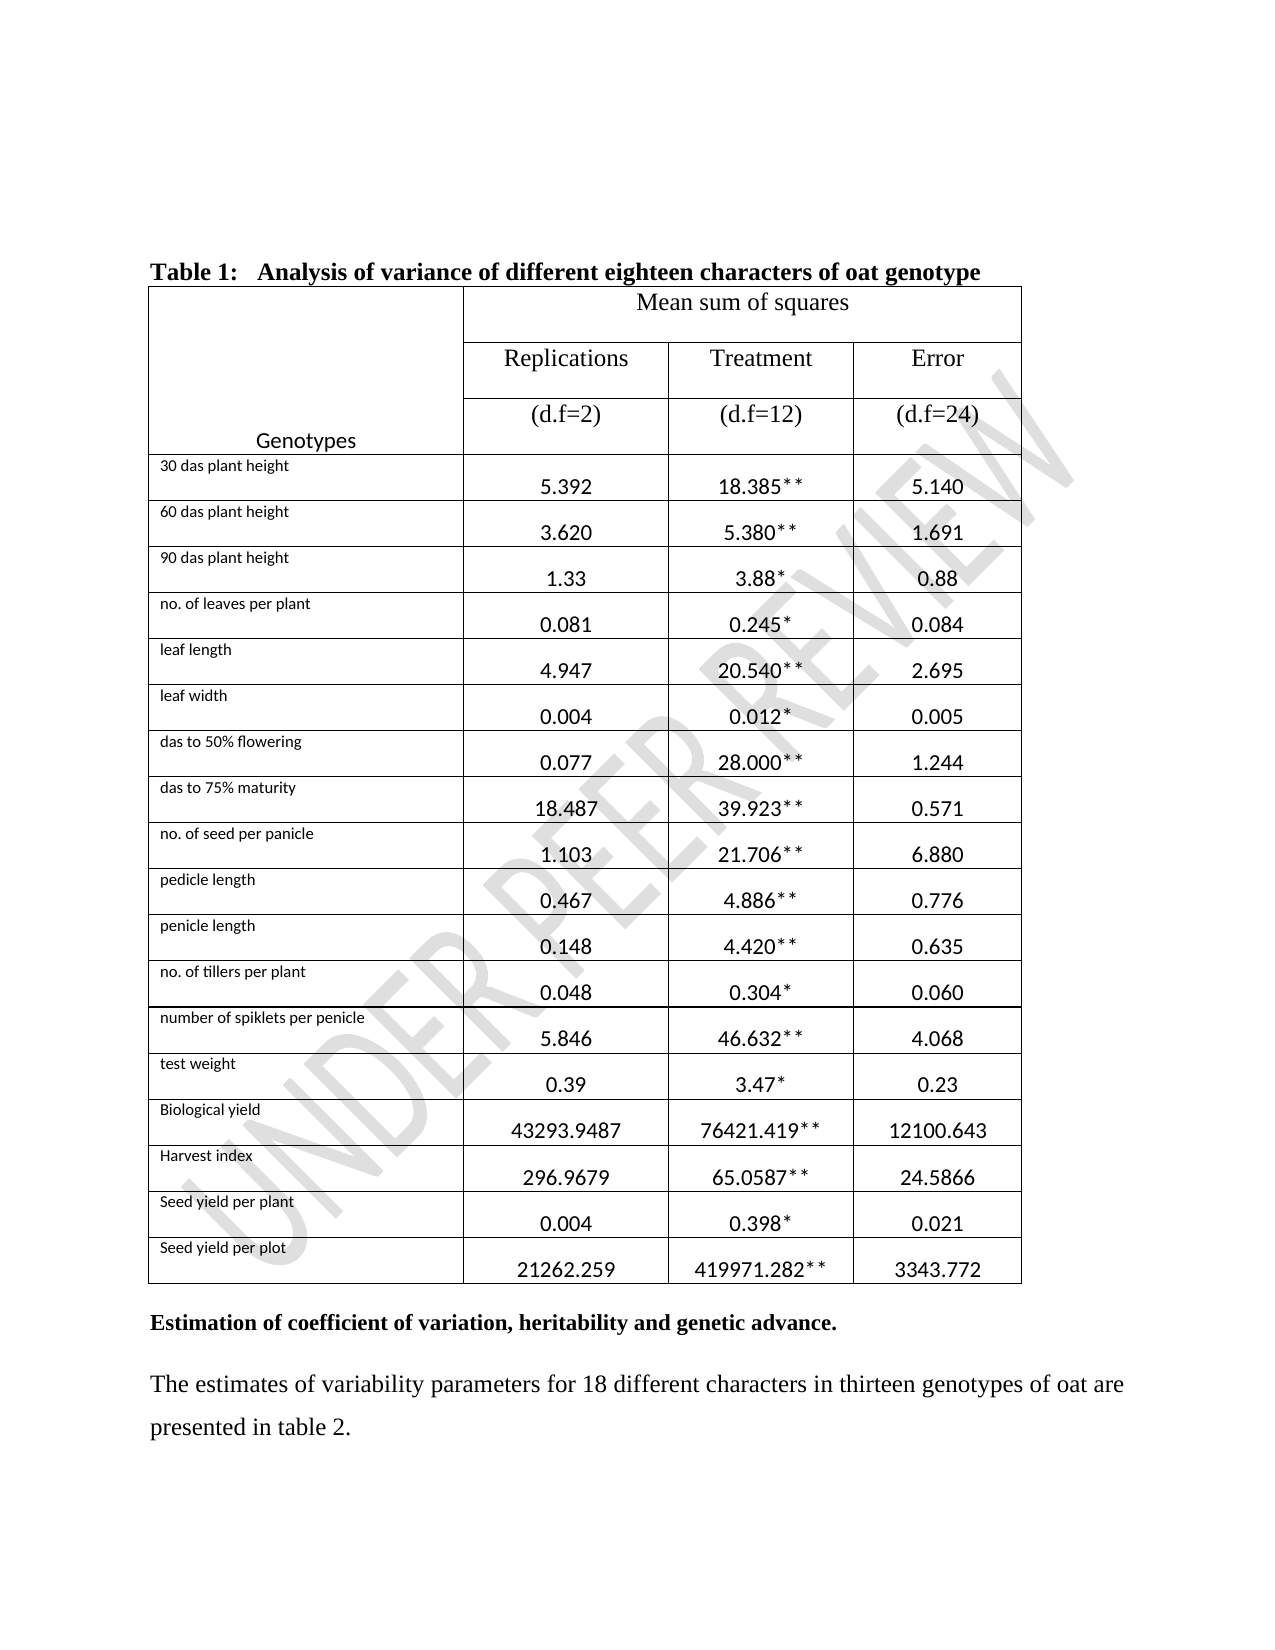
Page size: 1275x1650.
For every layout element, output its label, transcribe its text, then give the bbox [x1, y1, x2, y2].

table_cell Seed yield per plot [149, 1238, 463, 1283]
table_cell 0.081 [464, 593, 668, 638]
table_cell 46.632** [669, 1008, 853, 1052]
table_cell 3.88* [669, 547, 853, 592]
table_cell 3.47* [669, 1054, 853, 1098]
table_cell 0.005 [854, 685, 1021, 730]
table_cell 0.23 [854, 1054, 1021, 1098]
table_cell 0.004 [464, 1192, 668, 1237]
table_cell 1.691 [854, 501, 1021, 546]
table_cell 90 das plant height [149, 547, 463, 592]
table_cell 4.947 [464, 639, 668, 684]
table_cell 4.886** [669, 869, 853, 914]
table_cell 5.392 [464, 455, 668, 500]
table_cell 18.487 [464, 777, 668, 822]
table_cell Seed yield per plant [149, 1192, 463, 1237]
table_cell Error [854, 343, 1021, 398]
table_cell 4.068 [854, 1008, 1021, 1052]
table_cell 0.304* [669, 961, 853, 1006]
table_cell (d.f=24) [854, 399, 1021, 454]
table_cell number of spiklets per penicle [149, 1008, 463, 1052]
table_cell 21.706** [669, 823, 853, 868]
table_cell no. of tillers per plant [149, 961, 463, 1006]
table_cell 0.021 [854, 1192, 1021, 1237]
table_cell 6.880 [854, 823, 1021, 868]
table_cell 20.540** [669, 639, 853, 684]
table_cell 296.9679 [464, 1146, 668, 1191]
table_header Genotypes [149, 287, 463, 454]
table_cell 1.33 [464, 547, 668, 592]
table_cell 12100.643 [854, 1100, 1021, 1144]
table_cell no. of leaves per plant [149, 593, 463, 638]
table_cell Harvest index [149, 1146, 463, 1191]
table_cell 39.923** [669, 777, 853, 822]
table_cell 0.012* [669, 685, 853, 730]
table_cell leaf width [149, 685, 463, 730]
table_cell 1.103 [464, 823, 668, 868]
table_cell test weight [149, 1054, 463, 1098]
table_cell 0.077 [464, 731, 668, 776]
table_cell 0.004 [464, 685, 668, 730]
table_cell 5.846 [464, 1008, 668, 1052]
table_cell (d.f=2) [464, 399, 668, 454]
table_cell 0.776 [854, 869, 1021, 914]
table_cell Replications [464, 343, 668, 398]
table_cell (d.f=12) [669, 399, 853, 454]
table_cell leaf length [149, 639, 463, 684]
table_cell 0.245* [669, 593, 853, 638]
table_cell 3343.772 [854, 1238, 1021, 1283]
text Estimation of coefficient of variation, heritability and genetic advance. [150, 1309, 1125, 1335]
table_cell das to 75% maturity [149, 777, 463, 822]
table_cell das to 50% flowering [149, 731, 463, 776]
table_cell 43293.9487 [464, 1100, 668, 1144]
table_cell 0.060 [854, 961, 1021, 1006]
table_cell 76421.419** [669, 1100, 853, 1144]
table_cell 0.571 [854, 777, 1021, 822]
table_cell 2.695 [854, 639, 1021, 684]
table_cell 3.620 [464, 501, 668, 546]
table_cell 21262.259 [464, 1238, 668, 1283]
table_cell Treatment [669, 343, 853, 398]
table_cell penicle length [149, 915, 463, 960]
table_cell no. of seed per panicle [149, 823, 463, 868]
table_cell 0.148 [464, 915, 668, 960]
table_cell 65.0587** [669, 1146, 853, 1191]
table_cell 18.385** [669, 455, 853, 500]
table_cell Biological yield [149, 1100, 463, 1144]
table_cell 4.420** [669, 915, 853, 960]
table_cell 0.048 [464, 961, 668, 1006]
table_cell 0.635 [854, 915, 1021, 960]
table_cell 1.244 [854, 731, 1021, 776]
text Table 1: Analysis of variance of different eighteen characters of oat genotype [150, 257, 1125, 286]
table_cell pedicle length [149, 869, 463, 914]
table_cell 24.5866 [854, 1146, 1021, 1191]
table_header Mean sum of squares [464, 287, 1021, 342]
table_cell 28.000** [669, 731, 853, 776]
table_cell 5.140 [854, 455, 1021, 500]
table_cell 5.380** [669, 501, 853, 546]
table_cell 30 das plant height [149, 455, 463, 500]
table_cell 0.084 [854, 593, 1021, 638]
table_cell 0.39 [464, 1054, 668, 1098]
table_cell 419971.282** [669, 1238, 853, 1283]
table_cell 0.398* [669, 1192, 853, 1237]
text The estimates of variability parameters for 18 different characters in thirteen genotypes of oat are presented in table 2. [150, 1369, 1125, 1441]
table_cell 0.88 [854, 547, 1021, 592]
table_cell 0.467 [464, 869, 668, 914]
table_cell 60 das plant height [149, 501, 463, 546]
